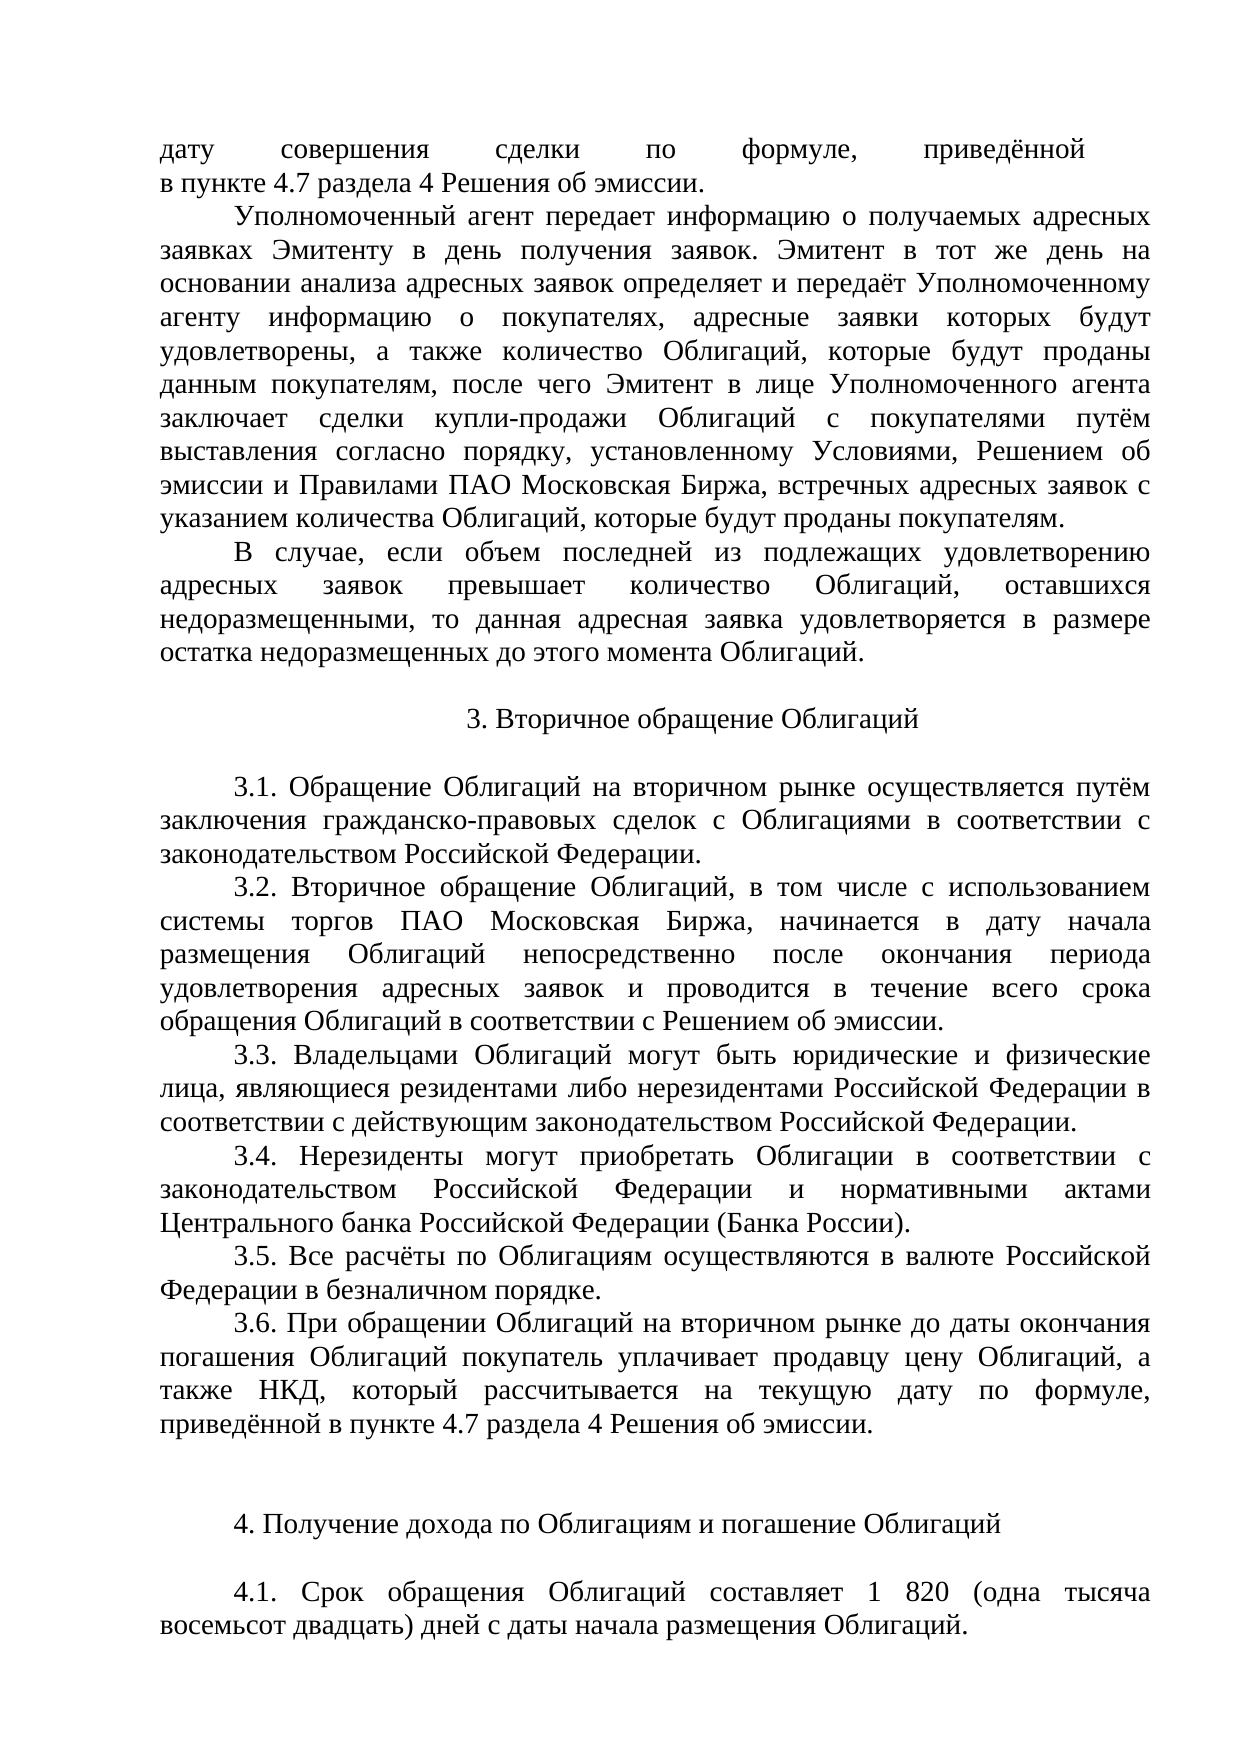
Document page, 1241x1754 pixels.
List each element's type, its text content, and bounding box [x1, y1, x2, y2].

text 3.6. При обращении Облигаций на вторичном рынке до даты окончания погашения Облигаций покупатель уплачивает продавцу цену Облигаций, а также НКД, который рассчитывается на текущую дату по формуле, приведённой в пункте 4.7 раздела 4 Решения об эмиссии. [159, 1305, 1152, 1439]
text 3.5. Все расчёты по Облигациям осуществляются в валюте Российской Федерации в безналичном порядке. [159, 1238, 1152, 1305]
text 3.1. Обращение Облигаций на вторичном рынке осуществляется путём заключения гражданско-правовых сделок с Облигациями в соответствии с законодательством Российской Федерации. [159, 769, 1152, 869]
text В случае, если объем последней из подлежащих удовлетворению адресных заявок превышает количество Облигаций, оставшихся недоразмещенными, то данная адресная заявка удовлетворяется в размере остатка недоразмещенных до этого момента Облигаций. [159, 534, 1152, 668]
text 3.2. Вторичное обращение Облигаций, в том числе с использованием системы торгов ПАО Московская Биржа, начинается в дату начала размещения Облигаций непосредственно после окончания периода удовлетворения адресных заявок и проводится в течение всего срока обращения Облигаций в соответствии с Решением об эмиссии. [159, 869, 1152, 1037]
text 4.1. Срок обращения Облигаций составляет 1 820 (одна тысяча восемьсот двадцать) дней с даты начала размещения Облигаций. [159, 1574, 1152, 1641]
text 3. Вторичное обращение Облигаций [159, 702, 1152, 735]
text Уполномоченный агент передает информацию о получаемых адресных заявках Эмитенту в день получения заявок. Эмитент в тот же день на основании анализа адресных заявок определяет и передаёт Уполномоченному агенту информацию о покупателях, адресные заявки которых будут удовлетворены, а также количество Облигаций, которые будут проданы данным покупателям, после чего Эмитент в лице Уполномоченного агента заключает сделки купли-продажи Облигаций с покупателями путём выставления согласно порядку, установленному Условиями, Решением об эмиссии и Правилами ПАО Московская Биржа, встречных адресных заявок с указанием количества Облигаций, которые будут проданы покупателям. [159, 198, 1152, 534]
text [159, 131, 1152, 198]
text 4. Получение дохода по Облигациям и погашение Облигаций [159, 1507, 1152, 1540]
text 3.4. Нерезиденты могут приобретать Облигации в соответствии с законодательством Российской Федерации и нормативными актами Центрального банка Российской Федерации (Банка России). [159, 1138, 1152, 1238]
text 3.3. Владельцами Облигаций могут быть юридические и физические лица, являющиеся резидентами либо нерезидентами Российской Федерации в соответствии с действующим законодательством Российской Федерации. [159, 1037, 1152, 1138]
